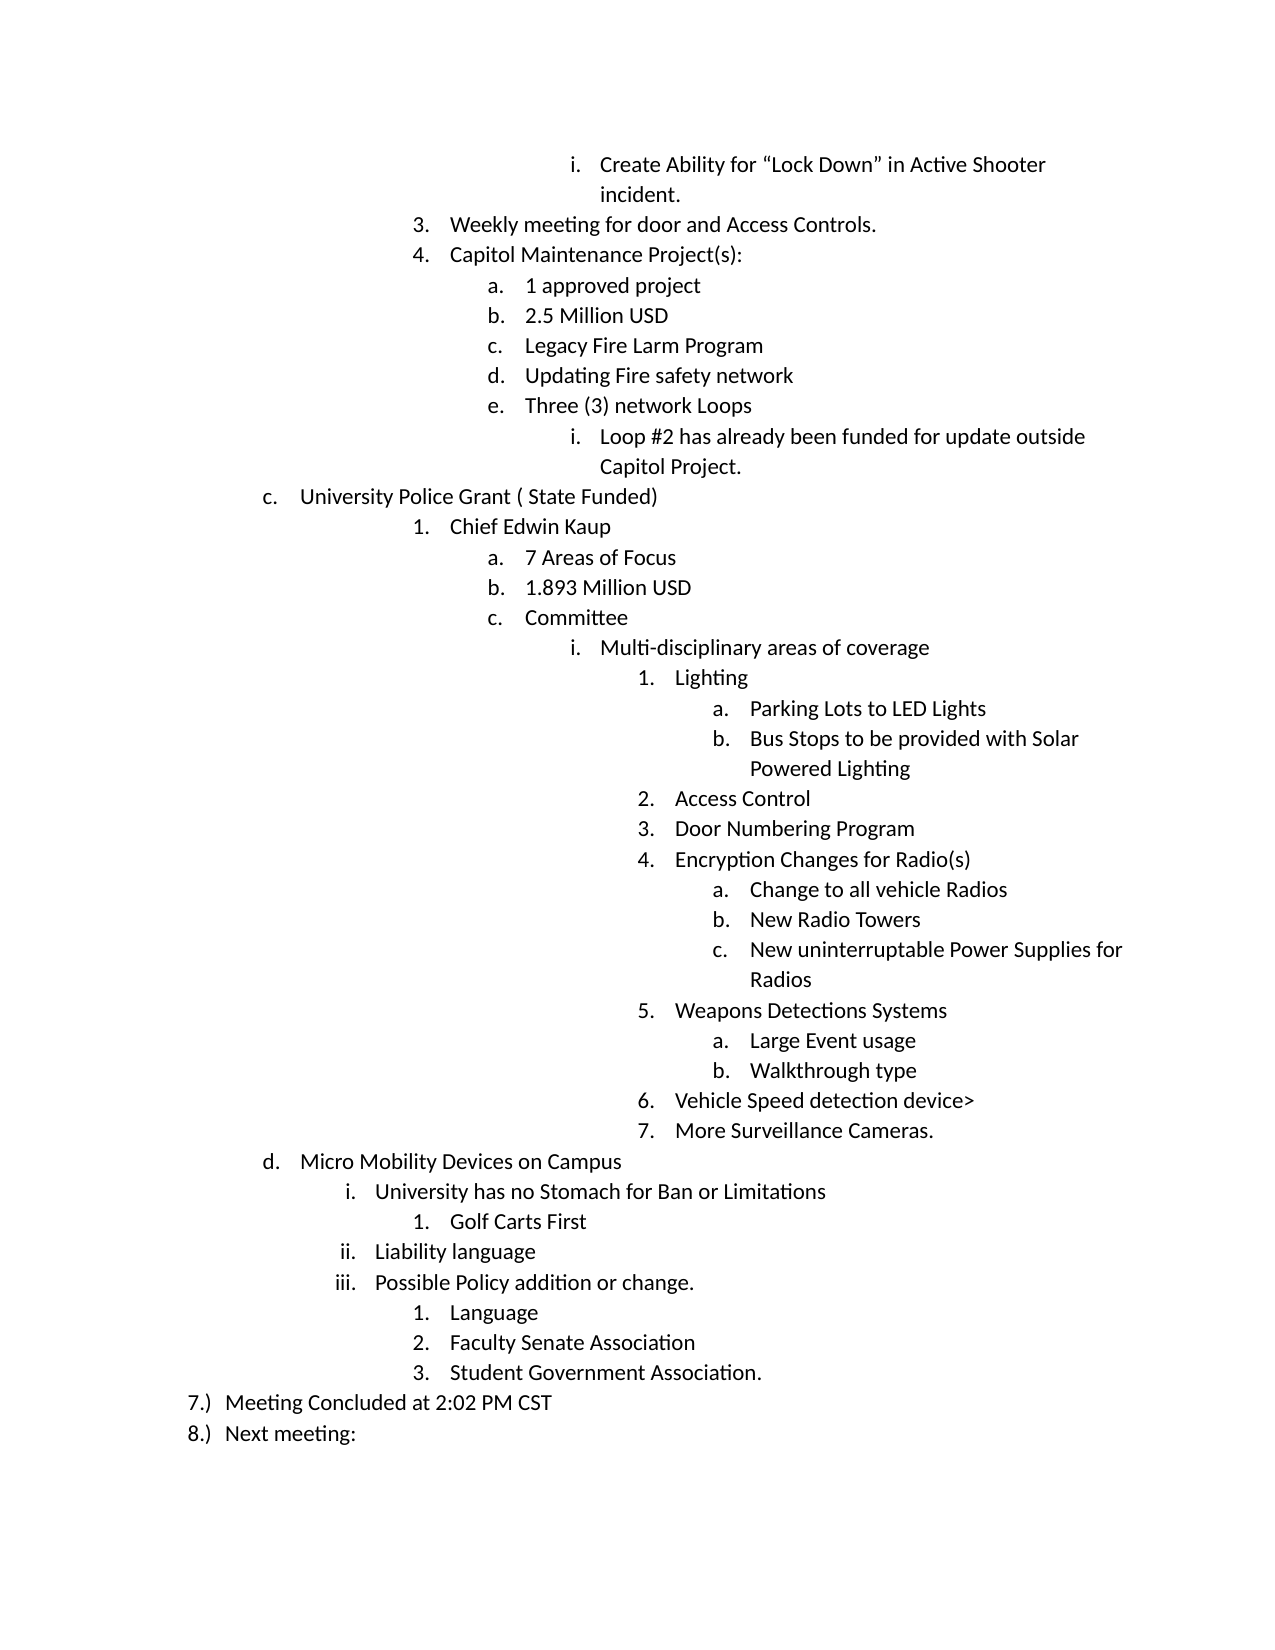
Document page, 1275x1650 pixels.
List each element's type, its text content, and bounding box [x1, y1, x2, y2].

list Micro Mobility Devices on Campus [262, 1147, 1125, 1175]
list Updating Fire safety network [487, 361, 1125, 389]
list 1 approved project [487, 271, 1125, 299]
list Weekly meeting for door and Access Controls. [412, 210, 1125, 238]
list 7 Areas of Focus [487, 543, 1125, 571]
list Language [412, 1298, 1125, 1326]
list 1.893 Million USD [487, 573, 1125, 601]
list Loop #2 has already been funded for update outside Capitol Project. [581, 422, 1125, 480]
list Three (3) network Loops [487, 392, 1125, 420]
list Change to all vehicle Radios [712, 875, 1125, 903]
list Large Event usage [712, 1026, 1125, 1054]
list Access Control [637, 784, 1125, 812]
list Liability language [356, 1237, 1125, 1266]
list University has no Stomach for Ban or Limitations [356, 1177, 1125, 1205]
list Parking Lots to LED Lights [712, 694, 1125, 722]
list Capitol Maintenance Project(s): [412, 241, 1125, 269]
list Weapons Detections Systems [637, 996, 1125, 1024]
list Lighting [637, 663, 1125, 692]
list Student Government Association. [412, 1358, 1125, 1386]
list Door Numbering Program [637, 814, 1125, 843]
list Golf Carts First [412, 1207, 1125, 1235]
list Create Ability for “Lock Down” in Active Shooter incident. [581, 150, 1125, 208]
list Next meeting: [187, 1419, 1125, 1447]
list Walkthrough type [712, 1056, 1125, 1084]
list Bus Stops to be provided with Solar Powered Lighting [712, 724, 1125, 782]
list University Police Grant ( State Funded) [262, 482, 1125, 510]
list Meeting Concluded at 2:02 PM CST [187, 1388, 1125, 1417]
list Chief Edwin Kaup [412, 512, 1125, 541]
list Legacy Fire Larm Program [487, 331, 1125, 359]
list 2.5 Million USD [487, 301, 1125, 329]
list New uninterruptable Power Supplies for Radios [712, 935, 1125, 994]
list Committee [487, 603, 1125, 631]
list New Radio Towers [712, 905, 1125, 933]
list Vehicle Speed detection device> [637, 1086, 1125, 1114]
list Encryption Changes for Radio(s) [637, 845, 1125, 873]
list Multi-disciplinary areas of coverage [581, 633, 1125, 661]
list Possible Policy addition or change. [356, 1268, 1125, 1296]
list More Surveillance Cameras. [637, 1117, 1125, 1145]
list Faculty Senate Association [412, 1328, 1125, 1356]
